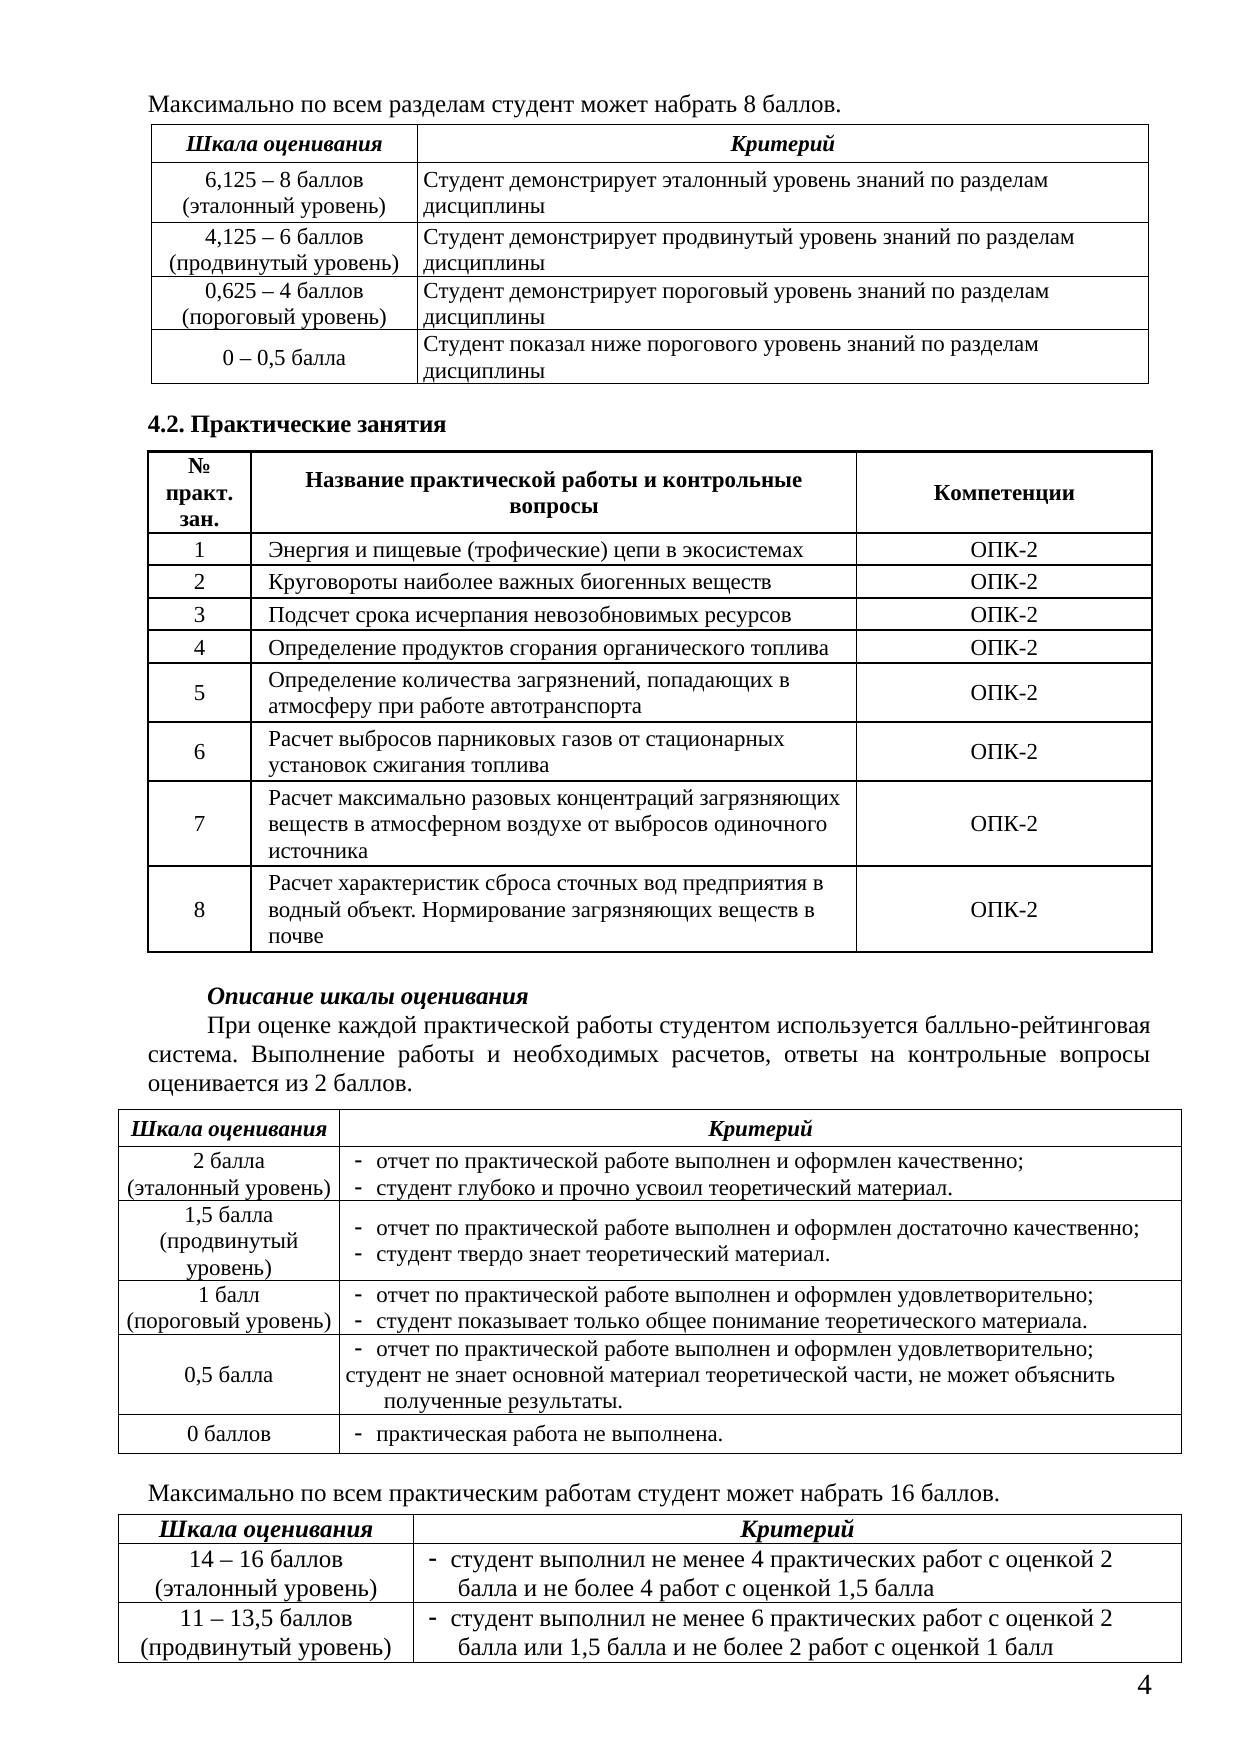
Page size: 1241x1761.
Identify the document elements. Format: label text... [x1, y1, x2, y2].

table_cell отчет по практической работе выполнен и оформлен удовлетворительно; студент не знает основной материал теоретической части, не может объяснить полученные результаты. [340, 1335, 1181, 1414]
table_cell ОПК-2 [857, 782, 1151, 865]
table_cell 0 – 0,5 балла [152, 330, 417, 383]
table_cell 1 балл (пороговый уровень) [119, 1281, 339, 1334]
text Максимально по всем практическим работам студент может набрать 16 баллов. [148, 1478, 1152, 1507]
table_cell 7 [149, 782, 250, 865]
table_header Название практической работы и контрольные вопросы [252, 453, 856, 532]
table_cell 11 – 13,5 баллов (продвинутый уровень) [119, 1603, 413, 1662]
table_cell 5 [149, 664, 250, 721]
table_header Критерий [414, 1515, 1181, 1543]
text При оценке каждой практической работы студентом используется балльно-рейтинговая система. Выполнение работы и необходимых расчетов, ответы на контрольные вопросы оценивается из 2 баллов. [148, 1010, 1152, 1096]
table_header Шкала оценивания [152, 125, 417, 162]
table_cell ОПК-2 [857, 631, 1151, 662]
table_cell Студент показал ниже порогового уровень знаний по разделам дисциплины [418, 330, 1148, 383]
table_cell Расчет характеристик сброса сточных вод предприятия в водный объект. Нормирование загрязняющих веществ в почве [252, 867, 856, 951]
text 4.2. Практические занятия [148, 409, 1152, 438]
text Описание шкалы оценивания [148, 981, 1152, 1010]
table_cell практическая работа не выполнена. [340, 1415, 1181, 1452]
table_cell 0,625 – 4 баллов (пороговый уровень) [152, 277, 417, 329]
table_cell студент выполнил не менее 6 практических работ с оценкой 2 балла или 1,5 балла и не более 2 работ с оценкой 1 балл [414, 1603, 1181, 1662]
text Максимально по всем разделам студент может набрать 8 баллов. [148, 89, 1152, 117]
table_cell Студент демонстрирует пороговый уровень знаний по разделам дисциплины [418, 277, 1148, 329]
table_cell Определение продуктов сгорания органического топлива [252, 631, 856, 662]
table_cell Расчет максимально разовых концентраций загрязняющих веществ в атмосферном воздухе от выбросов одиночного источника [252, 782, 856, 865]
table_cell ОПК-2 [857, 534, 1151, 564]
table_cell Круговороты наиболее важных биогенных веществ [252, 566, 856, 597]
table_cell Определение количества загрязнений, попадающих в атмосферу при работе автотранспорта [252, 664, 856, 721]
table_cell студент выполнил не менее 4 практических работ с оценкой 2 балла и не более 4 работ с оценкой 1,5 балла [414, 1544, 1181, 1602]
table_cell ОПК-2 [857, 723, 1151, 780]
table_header Критерий [418, 125, 1148, 162]
table_cell Студент демонстрирует эталонный уровень знаний по разделам дисциплины [418, 163, 1148, 222]
table_cell отчет по практической работе выполнен и оформлен достаточно качественно; студент твердо знает теоретический материал. [340, 1201, 1181, 1280]
table_cell Расчет выбросов парниковых газов от стационарных установок сжигания топлива [252, 723, 856, 780]
table_cell 8 [149, 867, 250, 951]
table_cell Энергия и пищевые (трофические) цепи в экосистемах [252, 534, 856, 564]
table_cell ОПК-2 [857, 599, 1151, 629]
table_cell 6 [149, 723, 250, 780]
table_cell 0,5 балла [119, 1335, 339, 1414]
table_header Компетенции [857, 453, 1151, 532]
table_header Шкала оценивания [119, 1515, 413, 1543]
table_cell 2 балла (эталонный уровень) [119, 1147, 339, 1200]
table_cell 3 [149, 599, 250, 629]
table_cell 4,125 – 6 баллов (продвинутый уровень) [152, 223, 417, 276]
table_cell 6,125 – 8 баллов (эталонный уровень) [152, 163, 417, 222]
table_cell ОПК-2 [857, 664, 1151, 721]
table_cell ОПК-2 [857, 566, 1151, 597]
table_header № практ. зан. [149, 453, 250, 532]
table_cell ОПК-2 [857, 867, 1151, 951]
table_cell 2 [149, 566, 250, 597]
table_header Шкала оценивания [119, 1110, 339, 1146]
table_cell 0 баллов [119, 1415, 339, 1452]
table_cell отчет по практической работе выполнен и оформлен качественно; студент глубоко и прочно усвоил теоретический материал. [340, 1147, 1181, 1200]
table_cell 1,5 балла (продвинутый уровень) [119, 1201, 339, 1280]
table_header Критерий [340, 1110, 1181, 1146]
table_cell отчет по практической работе выполнен и оформлен удовлетворительно; студент показывает только общее понимание теоретического материала. [340, 1281, 1181, 1334]
table_cell Подсчет срока исчерпания невозобновимых ресурсов [252, 599, 856, 629]
table_cell 14 – 16 баллов (эталонный уровень) [119, 1544, 413, 1602]
table_cell 4 [149, 631, 250, 662]
table_cell Студент демонстрирует продвинутый уровень знаний по разделам дисциплины [418, 223, 1148, 276]
table_cell 1 [149, 534, 250, 564]
